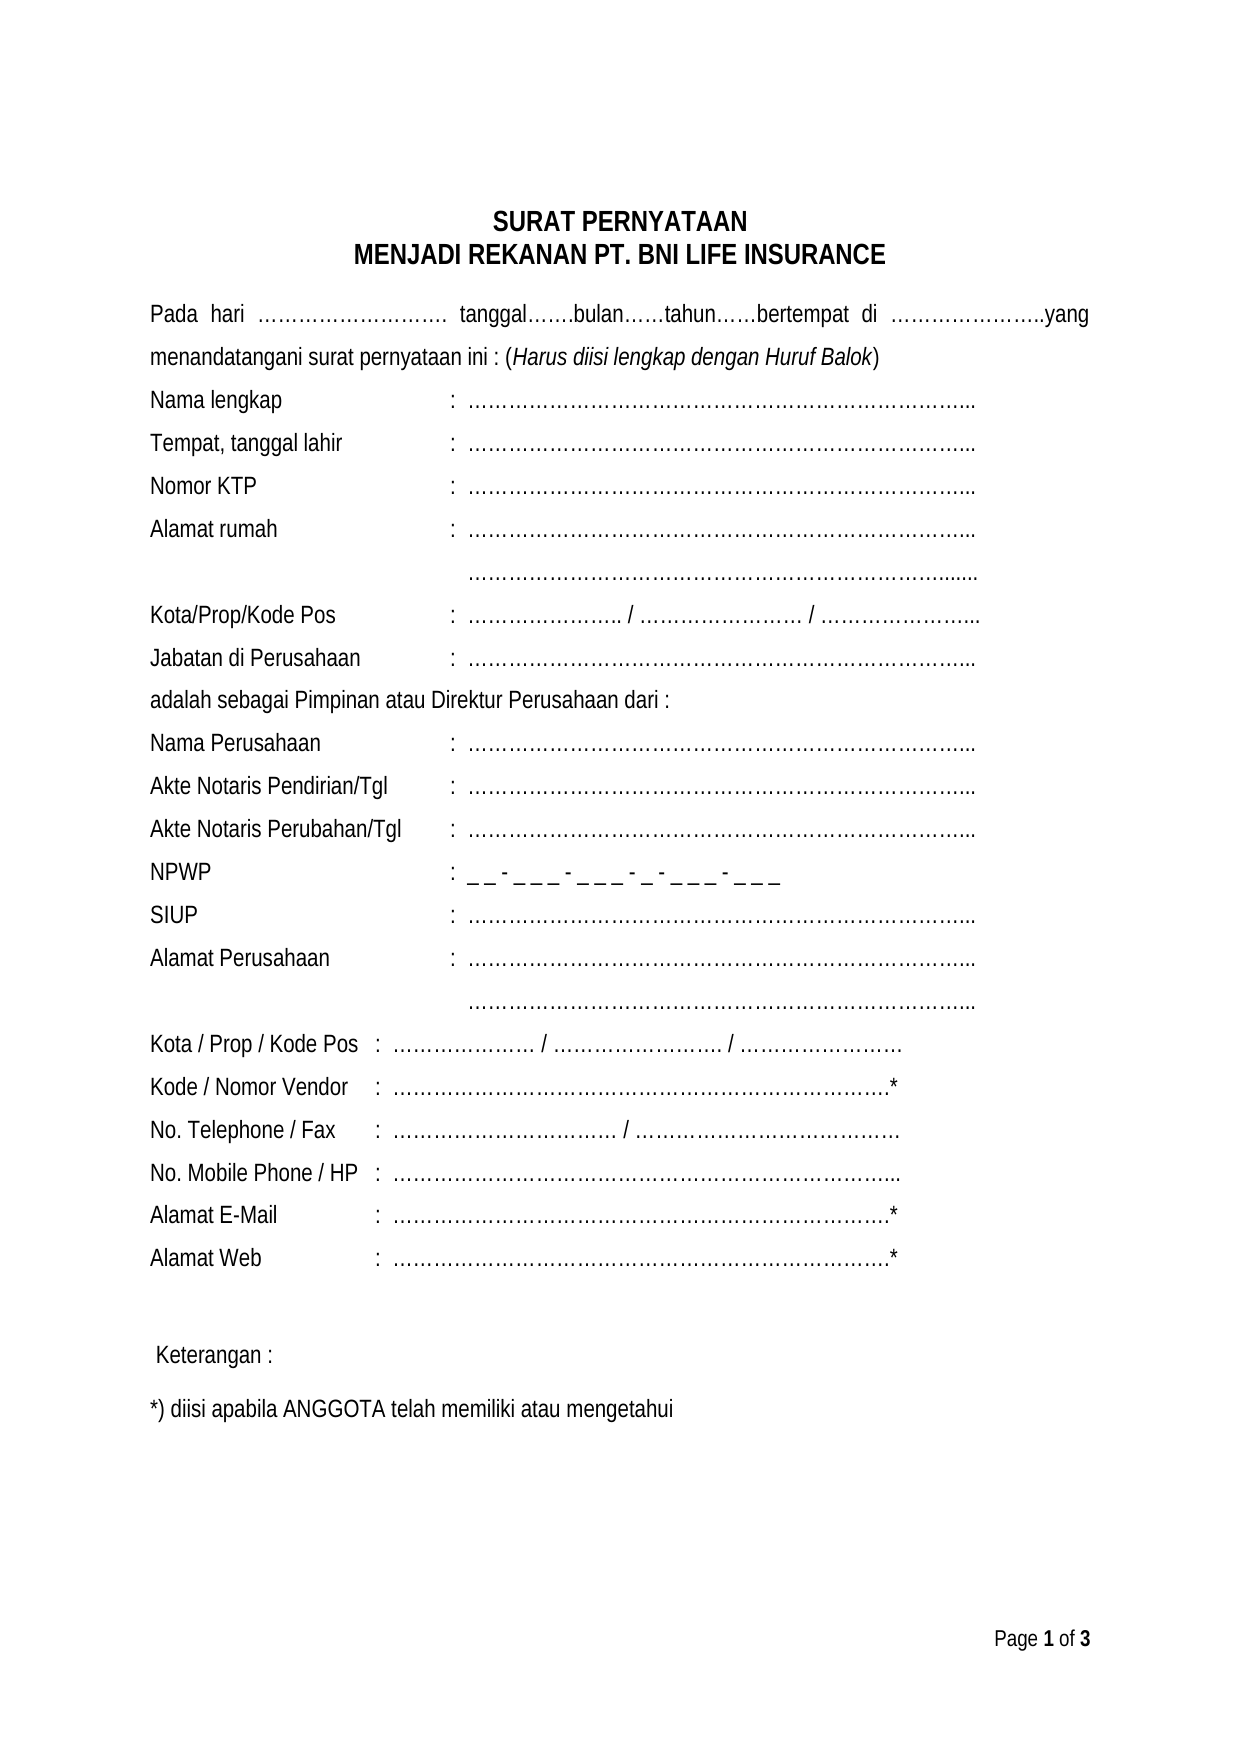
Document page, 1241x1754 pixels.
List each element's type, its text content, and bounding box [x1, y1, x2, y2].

text Alamat rumah : ………………………………………………………………... [150, 514, 1090, 542]
text SURAT PERNYATAAN [150, 204, 1090, 237]
text Tempat, tanggal lahir : ………………………………………………………………... [150, 428, 1090, 457]
text No. Mobile Phone / HP : ………………………………………………………………... [150, 1158, 1090, 1186]
text ……………………………………………………………....... [150, 557, 1090, 585]
text Jabatan di Perusahaan : ………………………………………………………………... [150, 643, 1090, 671]
text Alamat E-Mail : ……………………………………………………………….* [150, 1201, 1090, 1229]
text adalah sebagai Pimpinan atau Direktur Perusahaan dari : [150, 686, 1090, 714]
text Kota/Prop/Kode Pos : ………………….. / …………………… / …………………... [150, 600, 1090, 628]
text Akte Notaris Pendirian/Tgl : ………………………………………………………………... [150, 771, 1090, 800]
text Keterangan : [150, 1340, 1090, 1369]
text No. Telephone / Fax : …………………………… / ………………………………… [150, 1115, 1090, 1143]
text SIUP : ………………………………………………………………... [150, 900, 1090, 929]
text MENJADI REKANAN PT. BNI LIFE INSURANCE [150, 237, 1090, 271]
text Kode / Nomor Vendor : ……………………………………………………………….* [150, 1072, 1090, 1100]
text Alamat Web : ……………………………………………………………….* [150, 1243, 1090, 1272]
text Alamat Perusahaan : ………………………………………………………………... [150, 943, 1090, 972]
text Nama lengkap : ………………………………………………………………... [150, 385, 1090, 414]
text Nomor KTP : ………………………………………………………………... [150, 471, 1090, 499]
text *) diisi apabila ANGGOTA telah memiliki atau mengetahui [150, 1394, 1090, 1422]
text Kota / Prop / Kode Pos : ………………… / ……………………. / …………………… [150, 1029, 1090, 1057]
text ………………………………………………………………... [150, 986, 1090, 1014]
text NPWP : _ _ - _ _ _ - _ _ _ - _ - _ _ _ - _ _ _ [150, 857, 1090, 886]
text Nama Perusahaan : ………………………………………………………………... [150, 728, 1090, 757]
text Akte Notaris Perubahan/Tgl : ………………………………………………………………... [150, 814, 1090, 843]
text Pada hari ………………………. tanggal…….bulan……tahun……bertempat di …………………..yang menandatangani surat pernyataan ini : (Harus diisi lengkap dengan Huruf Balok) [150, 299, 1090, 371]
